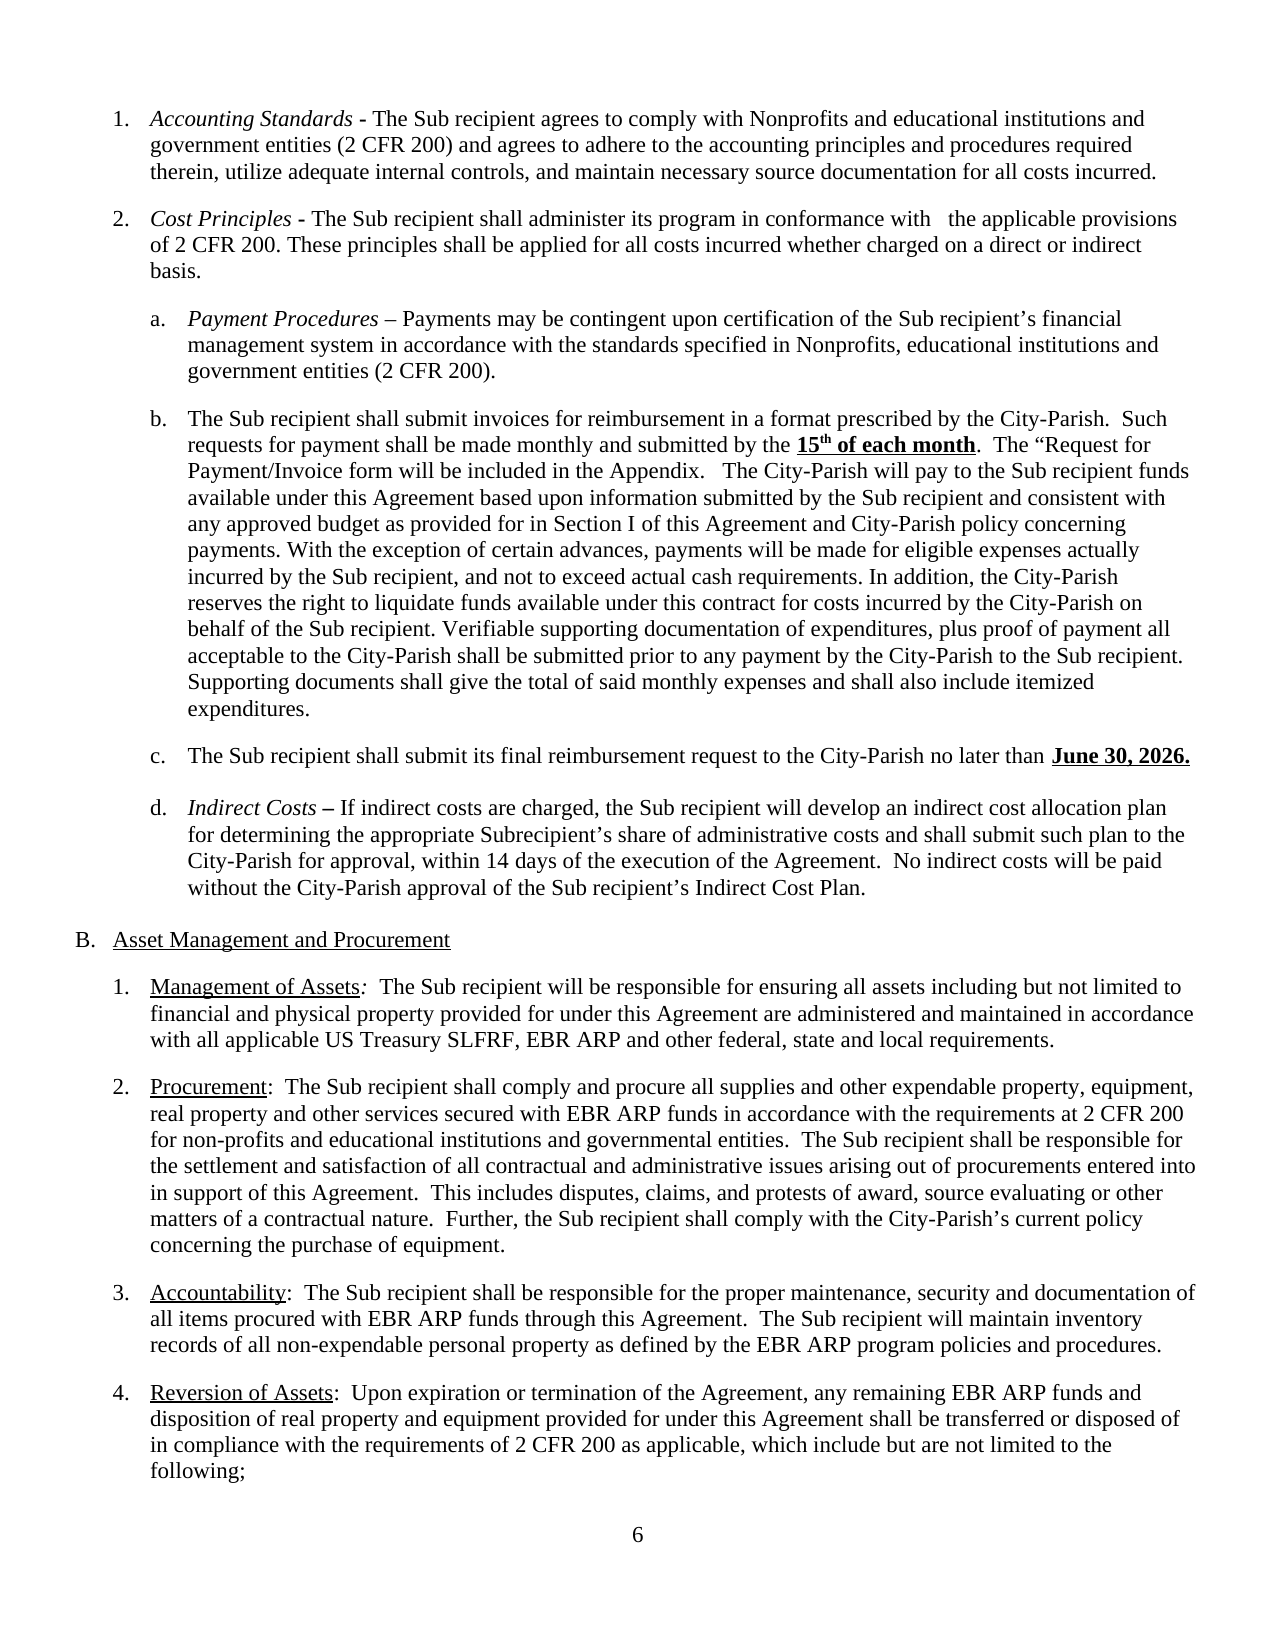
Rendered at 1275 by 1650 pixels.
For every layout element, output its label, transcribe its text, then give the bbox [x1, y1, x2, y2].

list Accountability: The Sub recipient shall be responsible for the proper maintenance, security and documentation of all items procured with EBR ARP funds through this Agreement. The Sub recipient will maintain inventory records of all non-expendable personal property as defined by the EBR ARP program policies and procedures. [112, 1279, 1200, 1358]
list Accounting Standards - The Sub recipient agrees to comply with Nonprofits and educational institutions and government entities (2 CFR 200) and agrees to adhere to the accounting principles and procedures required therein, utilize adequate internal controls, and maintain necessary source documentation for all costs incurred. [112, 105, 1200, 184]
list The Sub recipient shall submit its final reimbursement request to the City-Parish no later than June 30, 2026. [150, 742, 1200, 768]
list Reversion of Assets: Upon expiration or termination of the Agreement, any remaining EBR ARP funds and disposition of real property and equipment provided for under this Agreement shall be transferred or disposed of in compliance with the requirements of 2 CFR 200 as applicable, which include but are not limited to the following; [112, 1378, 1200, 1484]
list Payment Procedures – Payments may be contingent upon certification of the Sub recipient’s financial management system in accordance with the standards specified in Nonprofits, educational institutions and government entities (2 CFR 200). [150, 305, 1200, 384]
list Management of Assets: The Sub recipient will be responsible for ensuring all assets including but not limited to financial and physical property provided for under this Agreement are administered and maintained in accordance with all applicable US Treasury SLFRF, EBR ARP and other federal, state and local requirements. [112, 973, 1200, 1052]
list Cost Principles - The Sub recipient shall administer its program in conformance with the applicable provisions of 2 CFR 200. These principles shall be applied for all costs incurred whether charged on a direct or indirect basis. [112, 205, 1200, 284]
list Indirect Costs – If indirect costs are charged, the Sub recipient will develop an indirect cost allocation plan for determining the appropriate Subrecipient’s share of administrative costs and shall submit such plan to the City-Parish for approval, within 14 days of the execution of the Agreement. No indirect costs will be paid without the City-Parish approval of the Sub recipient’s Indirect Cost Plan. [150, 794, 1200, 900]
list Procurement: The Sub recipient shall comply and procure all supplies and other expendable property, equipment, real property and other services secured with EBR ARP funds in accordance with the requirements at 2 CFR 200 for non-profits and educational institutions and governmental entities. The Sub recipient shall be responsible for the settlement and satisfaction of all contractual and administrative issues arising out of procurements entered into in support of this Agreement. This includes disputes, claims, and protests of award, source evaluating or other matters of a contractual nature. Further, the Sub recipient shall comply with the City-Parish’s current policy concerning the purchase of equipment. [112, 1073, 1200, 1258]
list The Sub recipient shall submit invoices for reimbursement in a format prescribed by the City-Parish. Such requests for payment shall be made monthly and submitted by the 15th of each month. The “Request for Payment/Invoice form will be included in the Appendix. The City-Parish will pay to the Sub recipient funds available under this Agreement based upon information submitted by the Sub recipient and consistent with any approved budget as provided for in Section I of this Agreement and City-Parish policy concerning payments. With the exception of certain advances, payments will be made for eligible expenses actually incurred by the Sub recipient, and not to exceed actual cash requirements. In addition, the City-Parish reserves the right to liquidate funds available under this contract for costs incurred by the City-Parish on behalf of the Sub recipient. Verifiable supporting documentation of expenditures, plus proof of payment all acceptable to the City-Parish shall be submitted prior to any payment by the City-Parish to the Sub recipient. Supporting documents shall give the total of said monthly expenses and shall also include itemized expenditures. [150, 405, 1200, 721]
list Asset Management and Procurement [75, 926, 1200, 953]
